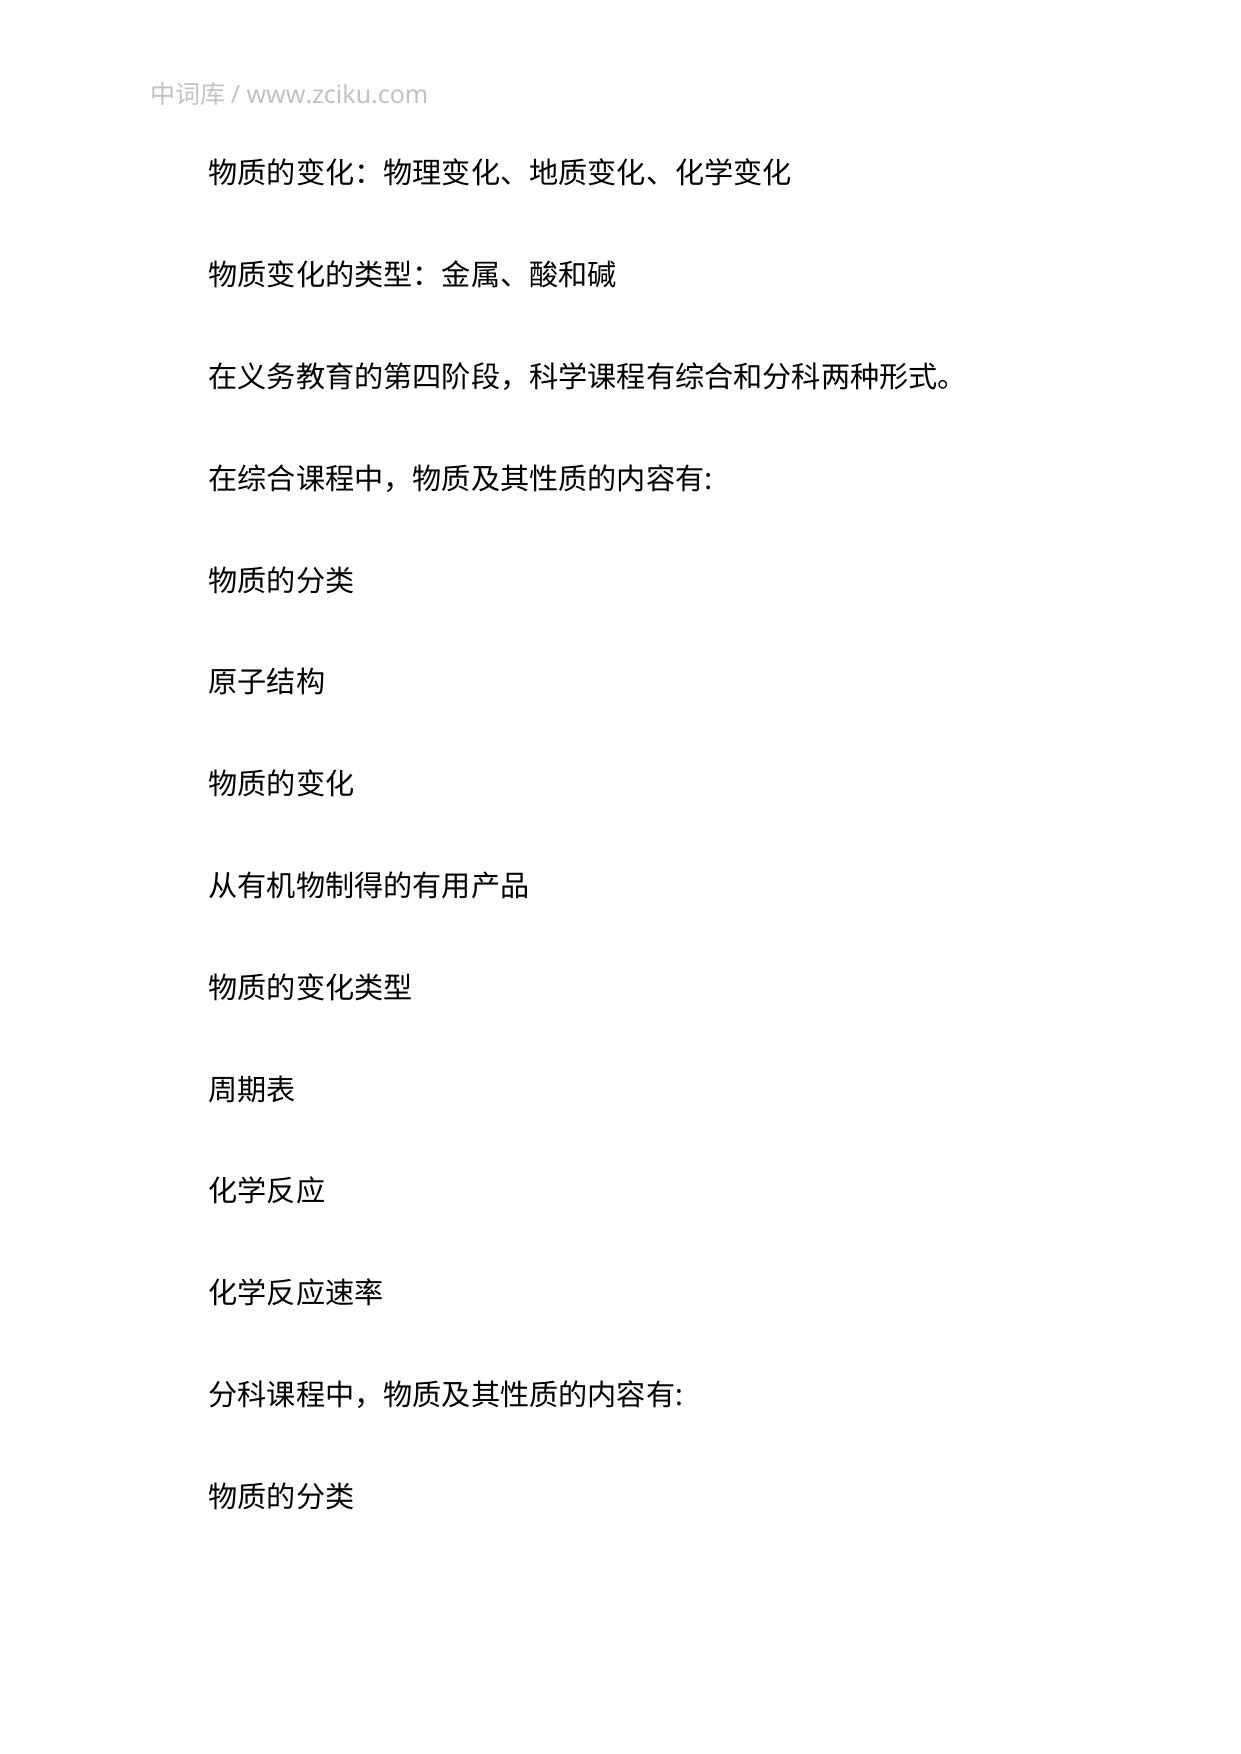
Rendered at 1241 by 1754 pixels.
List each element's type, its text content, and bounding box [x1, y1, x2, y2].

text 从有机物制得的有用产品 [150, 863, 1090, 905]
text 物质的分类 [150, 1473, 1090, 1516]
text 化学反应 [150, 1168, 1090, 1210]
text 化学反应速率 [150, 1270, 1090, 1312]
text 物质的变化类型 [150, 964, 1090, 1007]
text 物质的分类 [150, 557, 1090, 599]
text 周期表 [150, 1066, 1090, 1108]
text 物质的变化 [150, 761, 1090, 803]
text 原子结构 [150, 659, 1090, 701]
text 分科课程中，物质及其性质的内容有: [150, 1371, 1090, 1414]
text 物质变化的类型：金属、酸和碱 [150, 252, 1090, 294]
text 在综合课程中，物质及其性质的内容有: [150, 455, 1090, 498]
text 物质的变化：物理变化、地质变化、化学变化 [150, 150, 1090, 192]
text 在义务教育的第四阶段，科学课程有综合和分科两种形式。 [150, 353, 1090, 396]
